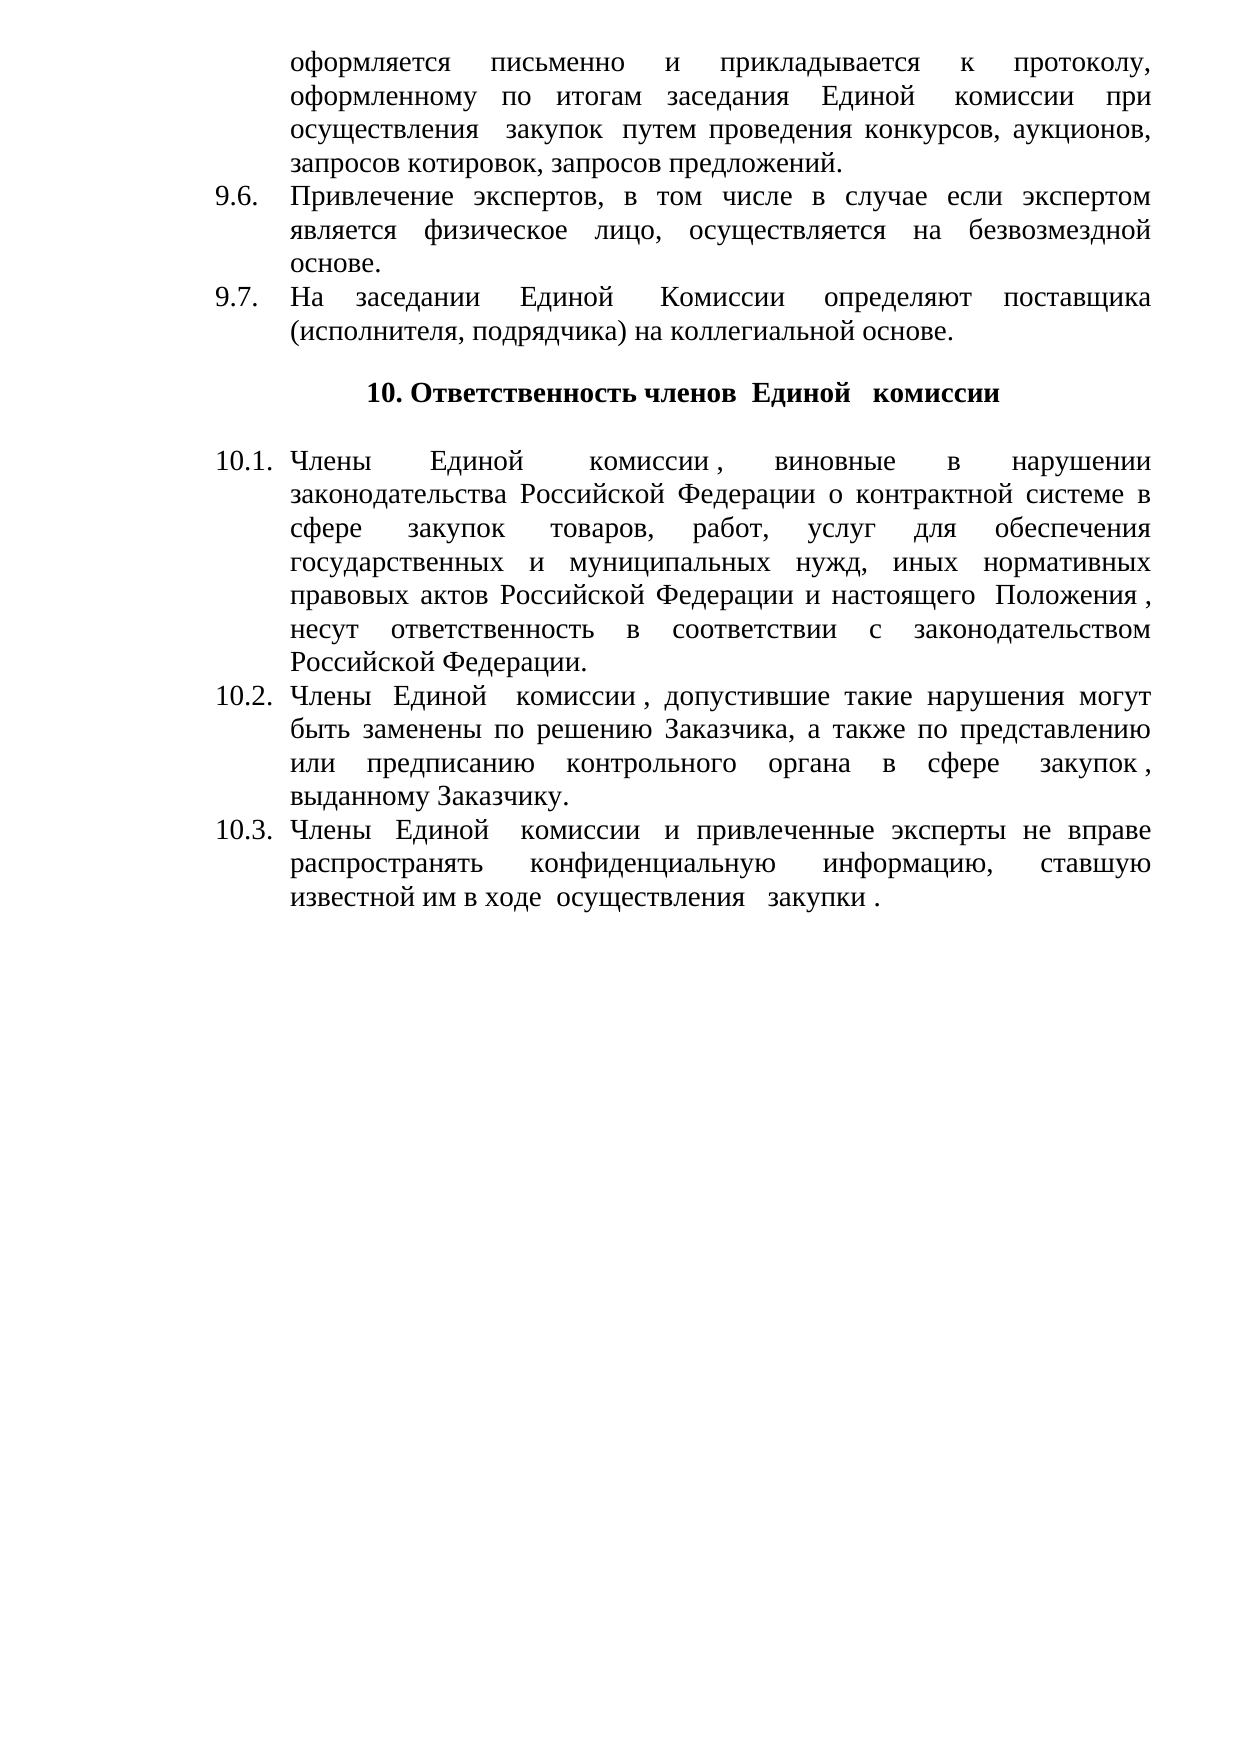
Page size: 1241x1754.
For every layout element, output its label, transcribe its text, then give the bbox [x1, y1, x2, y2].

list Члены Единой комиссии , виновные в нарушении законодательства Российской Федерации о контрактной системе в сфере закупок товаров, работ, услуг для обеспечения государственных и муниципальных нужд, иных нормативных правовых актов Российской Федерации и настоящего Положения , несут ответственность в соответствии с законодательством Российской Федерации. [215, 443, 1152, 678]
list Члены Единой комиссии и привлеченные эксперты не вправе распространять конфиденциальную информацию, ставшую известной им в ходе осуществления закупки . [215, 812, 1152, 913]
list Привлечение экспертов, в том числе в случае если экспертом является физическое лицо, осуществляется на безвозмездной основе. [215, 178, 1152, 279]
list Члены Единой комиссии , допустившие такие нарушения могут быть заменены по решению Заказчика, а также по представлению или предписанию контрольного органа в сфере закупок , выданному Заказчику. [215, 678, 1152, 812]
text 10. Ответственность членов Единой комиссии [215, 375, 1152, 409]
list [215, 44, 1152, 178]
list На заседании Единой Комиссии определяют поставщика (исполнителя, подрядчика) на коллегиальной основе. [215, 279, 1152, 346]
